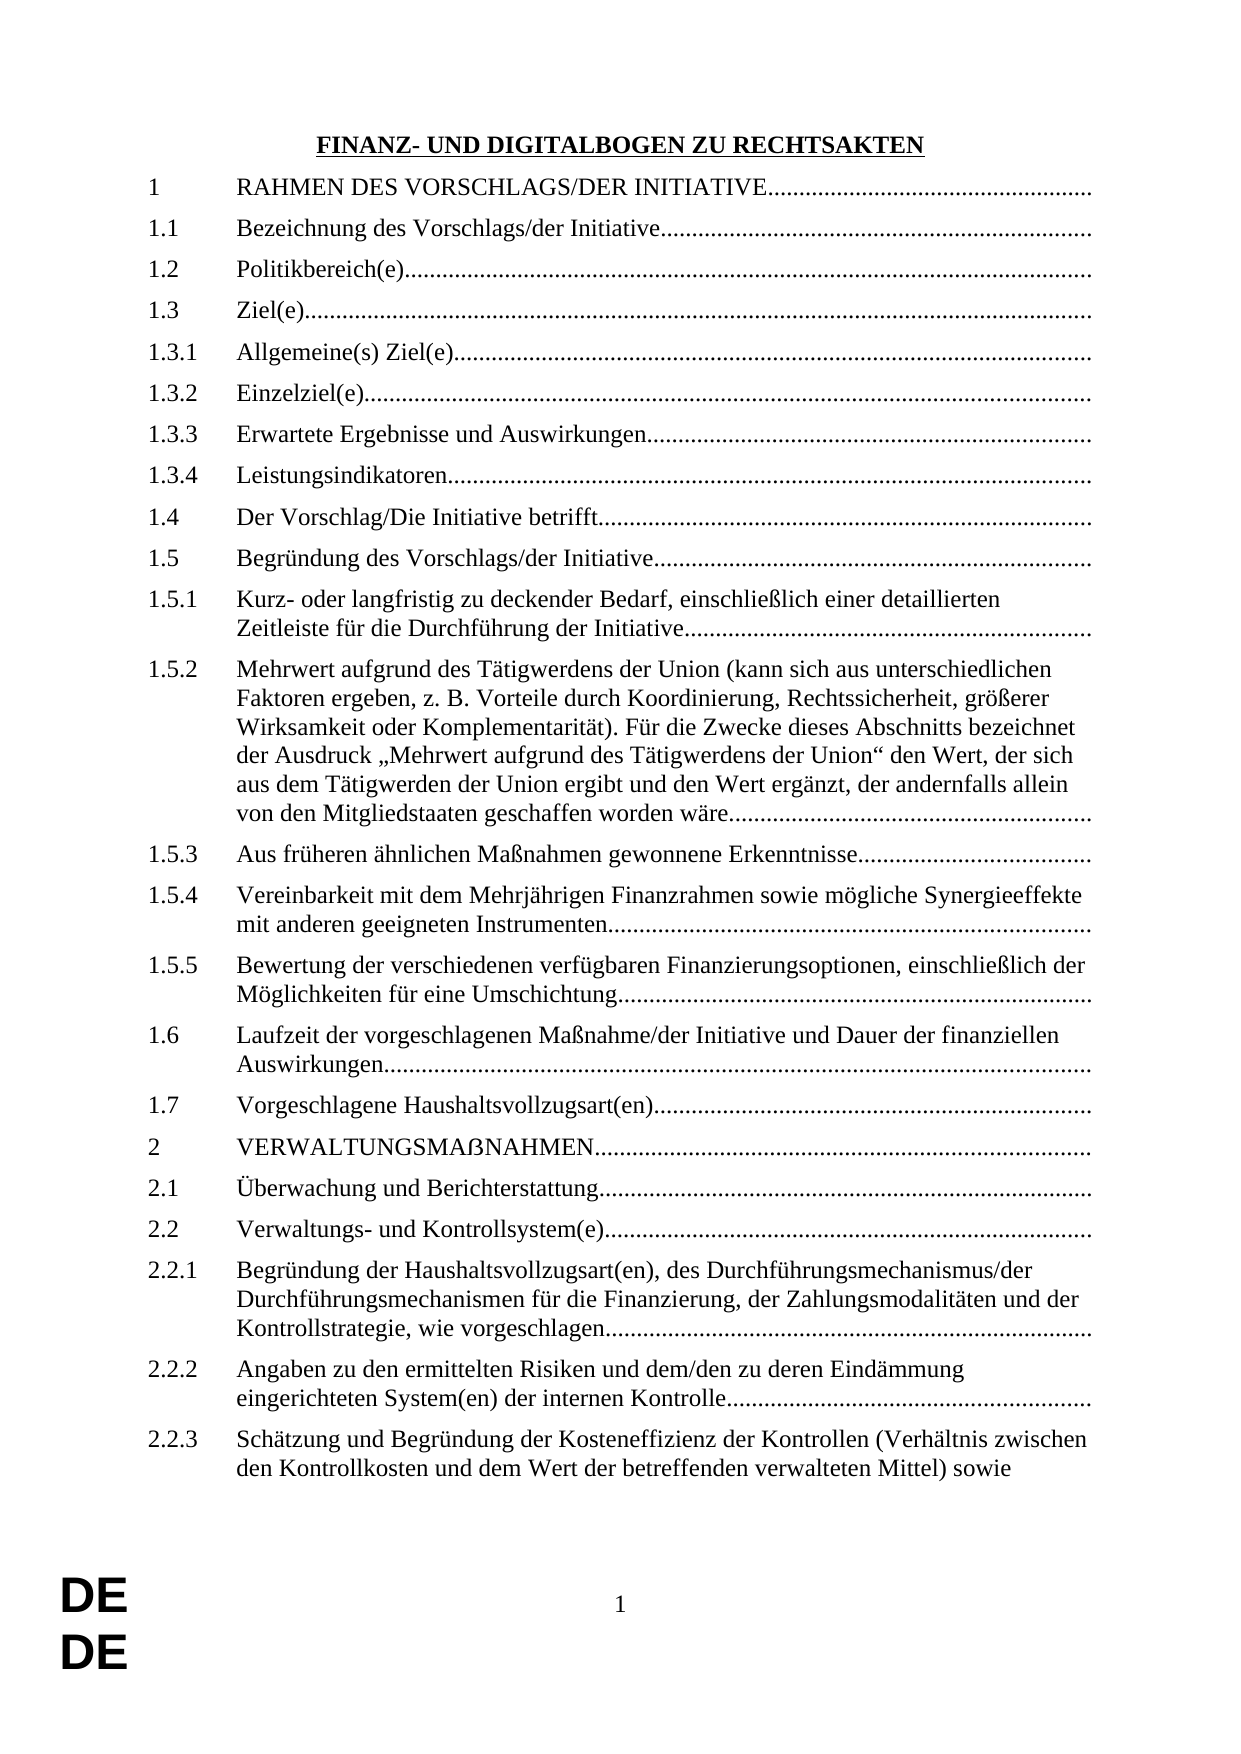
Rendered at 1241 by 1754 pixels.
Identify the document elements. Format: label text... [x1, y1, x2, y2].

text 1.5 Begründung des Vorschlags/der Initiative 4 [148, 543, 1092, 572]
text 2.2 Verwaltungs- und Kontrollsystem(e) 8 [148, 1214, 1092, 1243]
text 1.7 Vorgeschlagene Haushaltsvollzugsart(en) 6 [148, 1091, 1092, 1119]
text 1.3.3 Erwartete Ergebnisse und Auswirkungen 3 [148, 419, 1092, 448]
text 1.3.2 Einzelziel(e) 3 [148, 378, 1092, 407]
text 1.3 Ziel(e) 3 [148, 296, 1092, 324]
text 1.6 Laufzeit der vorgeschlagenen Maßnahme/der Initiative und Dauer der finanziellen Auswirkungen 6 [148, 1021, 1092, 1078]
text 1.3.4 Leistungsindikatoren 3 [148, 461, 1092, 489]
text 1.5.3 Aus früheren ähnlichen Maßnahmen gewonnene Erkenntnisse 4 [148, 839, 1092, 868]
text 1.2 Politikbereich(e) 3 [148, 254, 1092, 283]
text 1.5.4 Vereinbarkeit mit dem Mehrjährigen Finanzrahmen sowie mögliche Synergieeffekte mit anderen geeigneten Instrumenten 5 [148, 881, 1092, 938]
text 1.4 Der Vorschlag/Die Initiative betrifft 4 [148, 502, 1092, 531]
text 1 RAHMEN DES VORSCHLAGS/DER INITIATIVE 3 [148, 172, 1092, 201]
text 2 VERWALTUNGSMAẞNAHMEN 8 [148, 1132, 1092, 1161]
text 2.1 Überwachung und Berichterstattung 8 [148, 1173, 1092, 1202]
text 2.2.2 Angaben zu den ermittelten Risiken und dem/den zu deren Eindämmung eingerichteten System(en) der internen Kontrolle 8 [148, 1354, 1092, 1412]
text 1.5.1 Kurz- oder langfristig zu deckender Bedarf, einschließlich einer detaillierten Zeitleiste für die Durchführung der Initiative 4 [148, 584, 1092, 642]
text 1.1 Bezeichnung des Vorschlags/der Initiative 3 [148, 213, 1092, 242]
text 1.5.5 Bewertung der verschiedenen verfügbaren Finanzierungsoptionen, einschließlich der Möglichkeiten für eine Umschichtung 5 [148, 951, 1092, 1008]
text FINANZ- UND DIGITALBOGEN ZU RECHTSAKTEN [148, 131, 1092, 159]
text 2.2.1 Begründung der Haushaltsvollzugsart(en), des Durchführungsmechanismus/der Durchführungsmechanismen für die Finanzierung, der Zahlungsmodalitäten und der Kontrollstrategie, wie vorgeschlagen 8 [148, 1256, 1092, 1342]
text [148, 1424, 1092, 1482]
text 1.3.1 Allgemeine(s) Ziel(e) 3 [148, 337, 1092, 366]
text 1.5.2 Mehrwert aufgrund des Tätigwerdens der Union (kann sich aus unterschiedlichen Faktoren ergeben, z. B. Vorteile durch Koordinierung, Rechtssicherheit, größerer Wirksamkeit oder Komplementarität). Für die Zwecke dieses Abschnitts bezeichnet der Ausdruck „Mehrwert aufgrund des Tätigwerdens der Union“ den Wert, der sich aus dem Tätigwerden der Union ergibt und den Wert ergänzt, der andernfalls allein von den Mitgliedstaaten geschaffen worden wäre. 4 [148, 654, 1092, 827]
